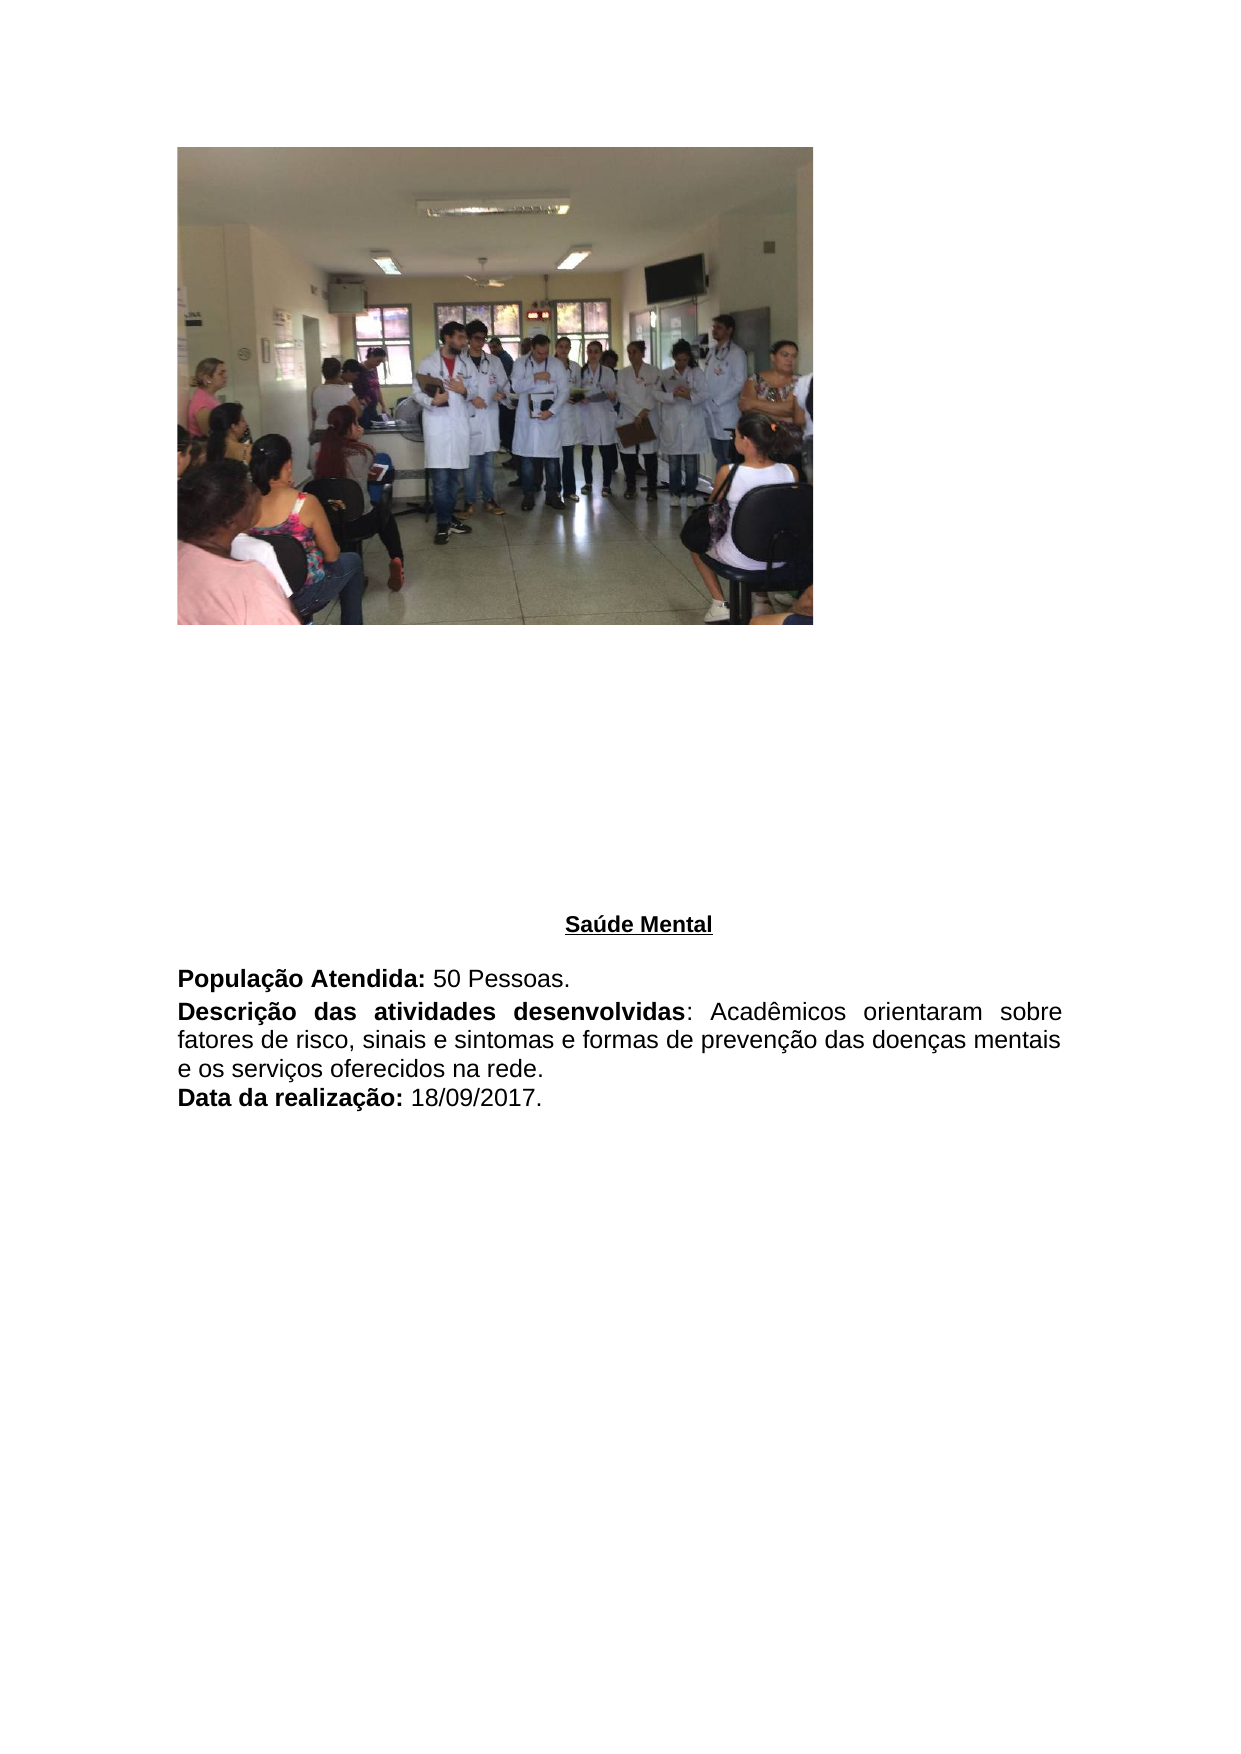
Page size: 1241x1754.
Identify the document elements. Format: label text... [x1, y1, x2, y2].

text População Atendida: 50 Pessoas. [177, 964, 1063, 992]
list Saúde Mental [215, 911, 1063, 937]
list Descrição das atividades desenvolvidas: Acadêmicos orientaram sobre fatores de risco, sinais e sintomas e formas de prevenção das doenças mentais e os serviços oferecidos na rede. [177, 997, 1063, 1083]
picture [177, 147, 814, 625]
list Data da realização: 18/09/2017. [177, 1083, 1063, 1112]
